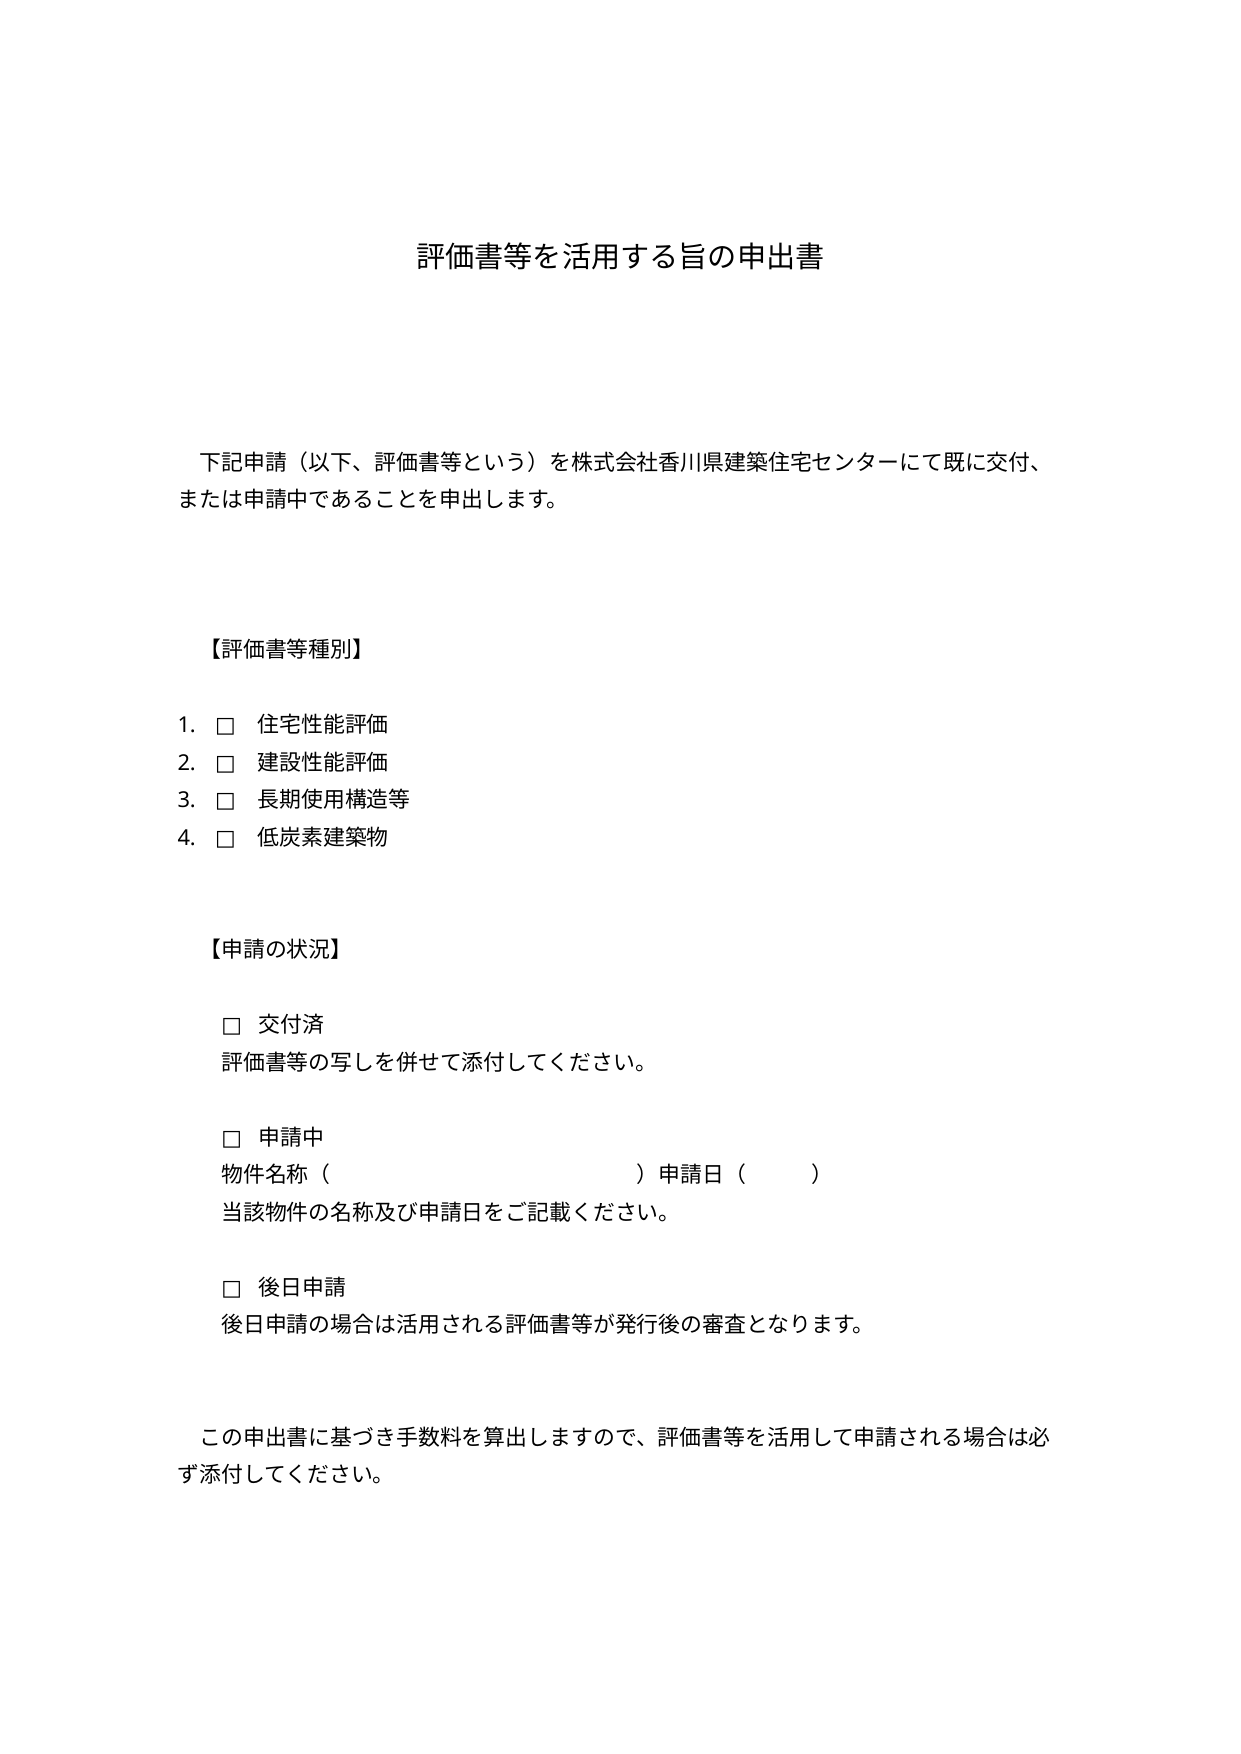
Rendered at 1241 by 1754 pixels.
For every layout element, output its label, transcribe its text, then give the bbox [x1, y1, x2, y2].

text 後日申請の場合は活用される評価書等が発行後の審査となります。 [221, 1304, 1063, 1342]
text 物件名称（ ）申請日（ ） [221, 1154, 1063, 1192]
list □ 長期使用構造等 [177, 779, 1063, 817]
text 【評価書等種別】 [177, 629, 1063, 667]
text 当該物件の名称及び申請日をご記載ください。 [221, 1192, 1063, 1229]
list □ 建設性能評価 [177, 742, 1063, 779]
list 交付済 [221, 1004, 1063, 1042]
list □ 住宅性能評価 [177, 704, 1063, 742]
list 申請中 [221, 1117, 1063, 1154]
text 評価書等を活用する旨の申出書 [177, 217, 1063, 292]
list □ 低炭素建築物 [177, 817, 1063, 854]
text 評価書等の写しを併せて添付してください。 [177, 1042, 1063, 1079]
list 後日申請 [221, 1267, 1063, 1304]
text 下記申請（以下、評価書等という）を株式会社香川県建築住宅センターにて既に交付、または申請中であることを申出します。 [177, 442, 1063, 517]
text 【申請の状況】 [177, 929, 1063, 967]
text この申出書に基づき手数料を算出しますので、評価書等を活用して申請される場合は必ず添付してください。 [177, 1417, 1063, 1492]
